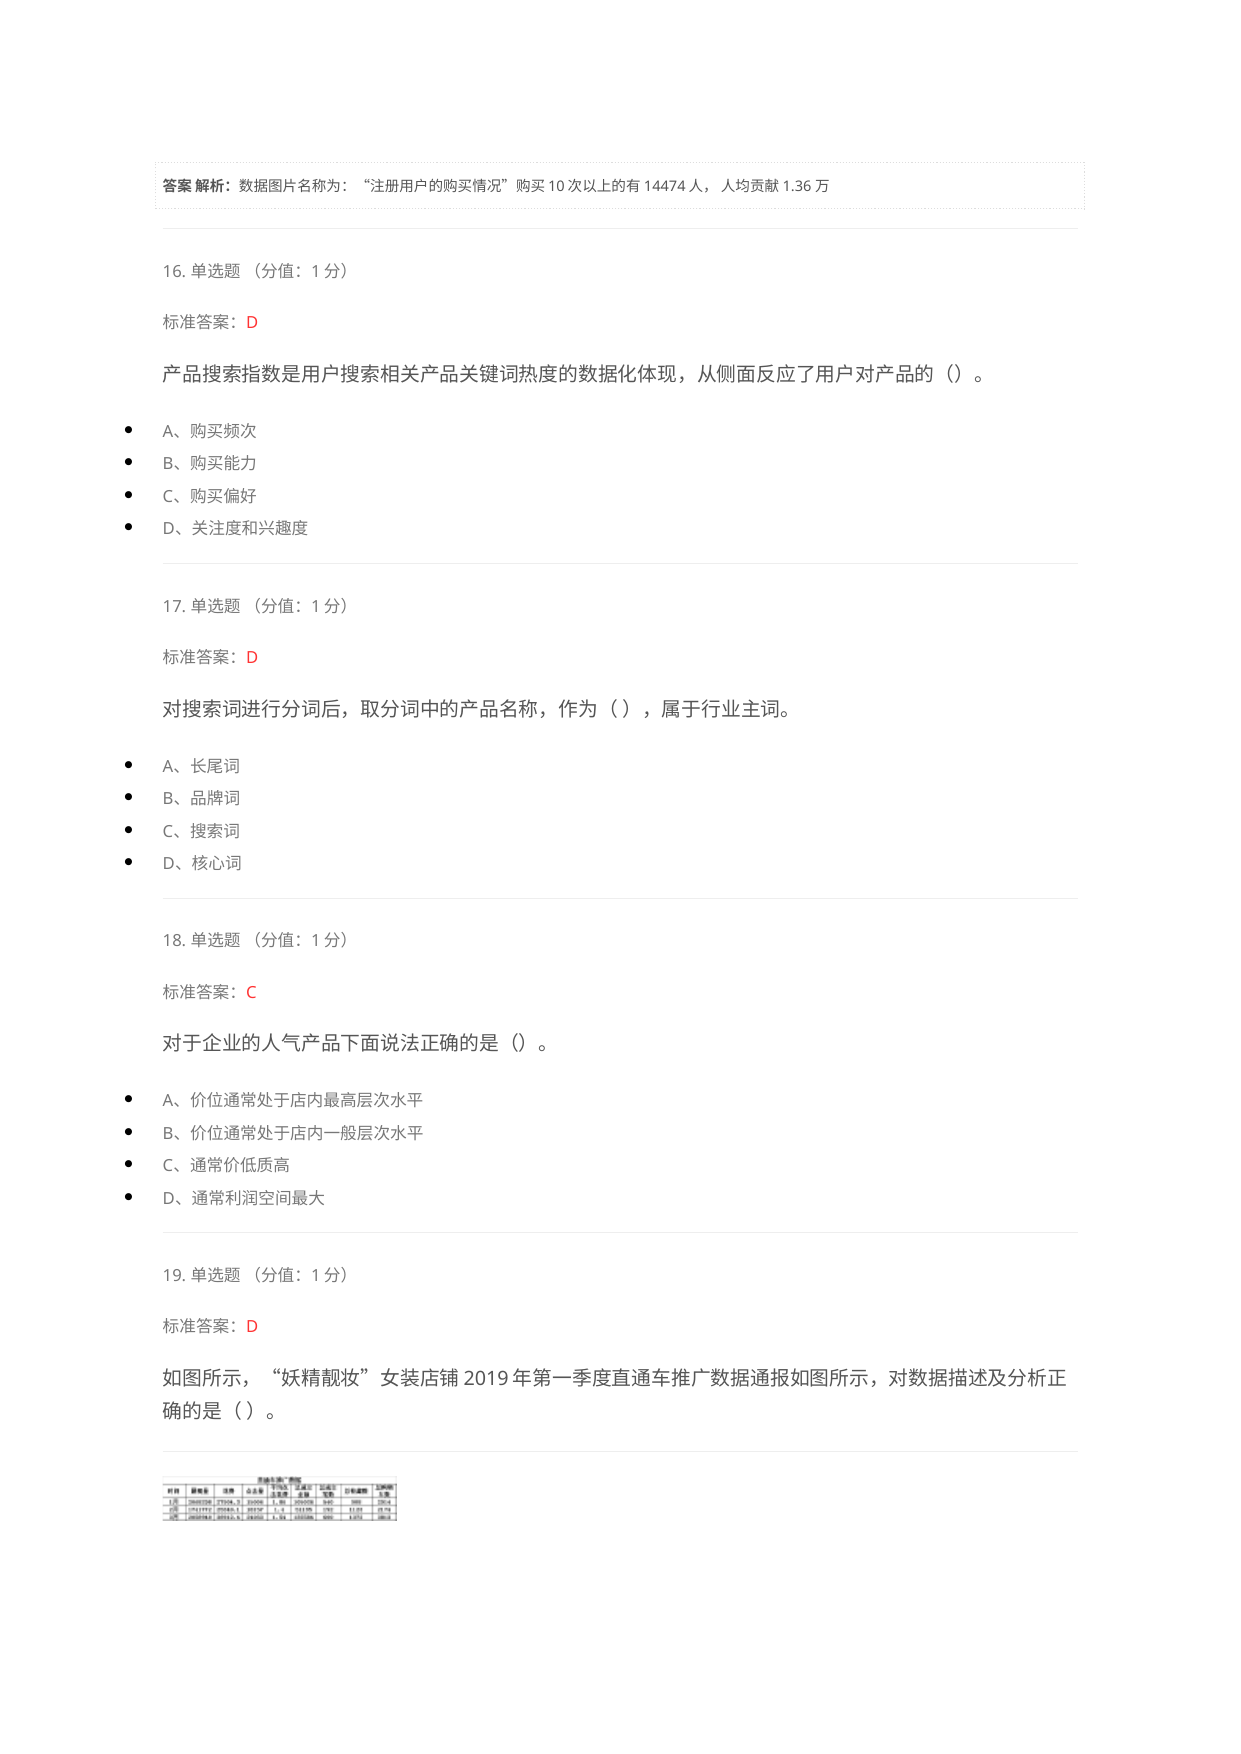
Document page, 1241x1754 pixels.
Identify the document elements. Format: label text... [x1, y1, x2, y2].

list B、购买能力 [125, 446, 1078, 479]
text 17. 单选题 （分值：1分） [162, 564, 1078, 621]
text 标准答案：D [162, 305, 1078, 338]
text 标准答案：C [162, 975, 1078, 1007]
list D、核心词 [125, 846, 1078, 879]
text 19. 单选题 （分值：1分） [162, 1233, 1078, 1291]
text 对搜索词进行分词后，取分词中的产品名称，作为（ ），属于行业主词。 [162, 691, 1078, 724]
text 标准答案：D [162, 1309, 1078, 1342]
list B、价位通常处于店内一般层次水平 [125, 1116, 1078, 1148]
list A、价位通常处于店内最高层次水平 [125, 1083, 1078, 1116]
list C、购买偏好 [125, 479, 1078, 511]
text 18. 单选题 （分值：1分） [162, 899, 1078, 956]
text 如图所示，“妖精靓妆”女装店铺2019年第一季度直通车推广数据通报如图所示，对数据描述及分析正确的是（ ）。 [162, 1361, 1078, 1426]
list C、通常价低质高 [125, 1148, 1078, 1181]
list B、品牌词 [125, 781, 1078, 814]
text 16. 单选题 （分值：1分） [162, 229, 1078, 286]
text 产品搜索指数是用户搜索相关产品关键词热度的数据化体现，从侧面反应了用户对产品的（）。 [162, 356, 1078, 389]
text 对于企业的人气产品下面说法正确的是（）。 [162, 1026, 1078, 1058]
list A、长尾词 [125, 749, 1078, 781]
text 答案 解析：数据图片名称为：“注册用户的购买情况”购买10次以上的有 14474人， 人均贡献 1.36 万 [155, 162, 1085, 209]
text 标准答案：D [162, 640, 1078, 672]
list D、通常利润空间最大 [125, 1181, 1078, 1213]
list D、关注度和兴趣度 [125, 511, 1078, 544]
list A、购买频次 [125, 414, 1078, 446]
list C、搜索词 [125, 814, 1078, 846]
picture [162, 1476, 397, 1521]
